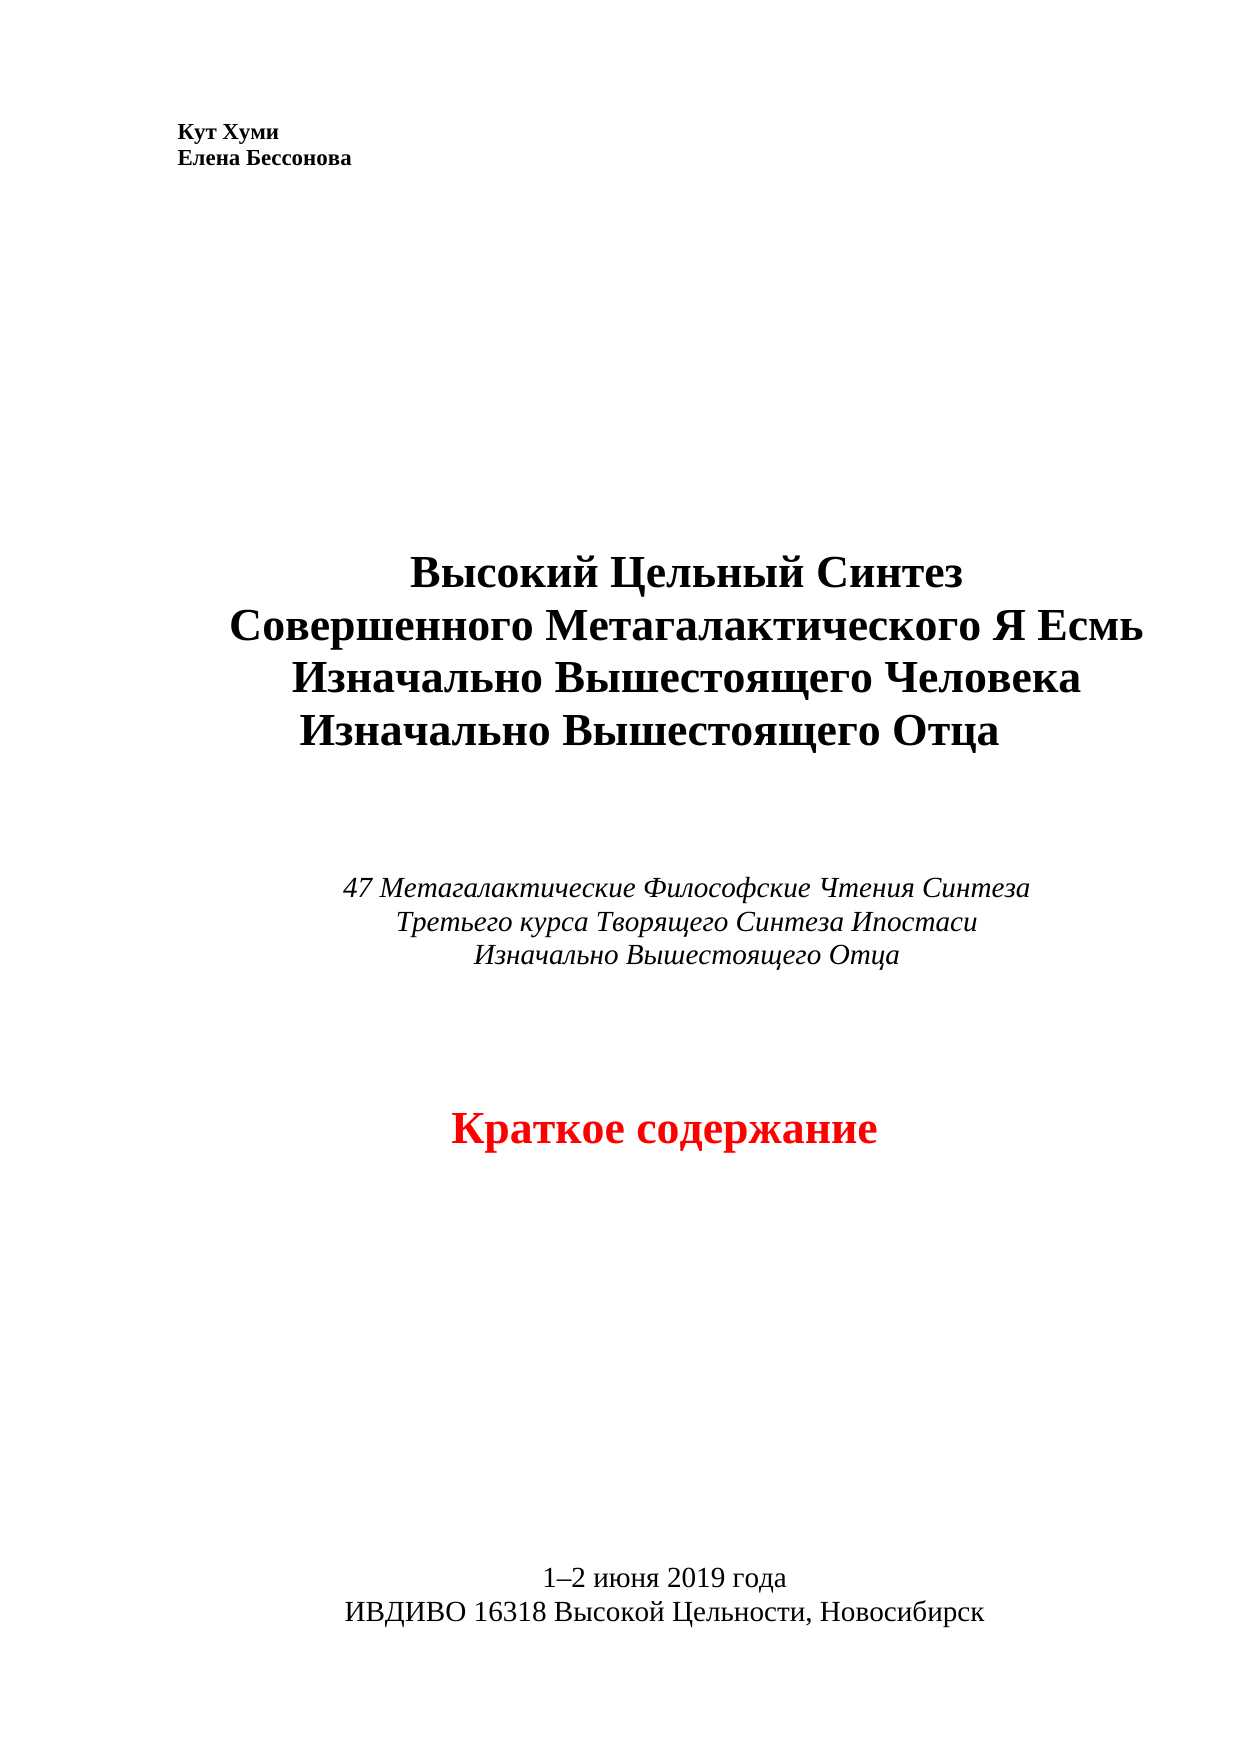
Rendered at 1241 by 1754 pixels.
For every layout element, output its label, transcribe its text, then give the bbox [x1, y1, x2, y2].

text Совершенного Метагалактического Я Есмь [148, 597, 1152, 650]
text ИВДИВО 16318 Высокой Цельности, Новосибирск [177, 1594, 1152, 1627]
text Высокий Цельный Синтез [148, 544, 1152, 597]
text Изначально Вышестоящего Отца [148, 937, 1152, 971]
text 1–2 июня 2019 года [177, 1560, 1152, 1594]
text Третьего курса Творящего Синтеза Ипостаси [148, 904, 1152, 937]
text Краткое содержание [177, 1100, 1152, 1153]
text Елена Бессонова [177, 144, 1152, 171]
text Изначально Вышестоящего Человека Изначально Вышестоящего Отца [148, 650, 1152, 755]
text 47 Метагалактические Философские Чтения Синтеза [148, 870, 1152, 904]
text Кут Хуми [177, 118, 1152, 144]
